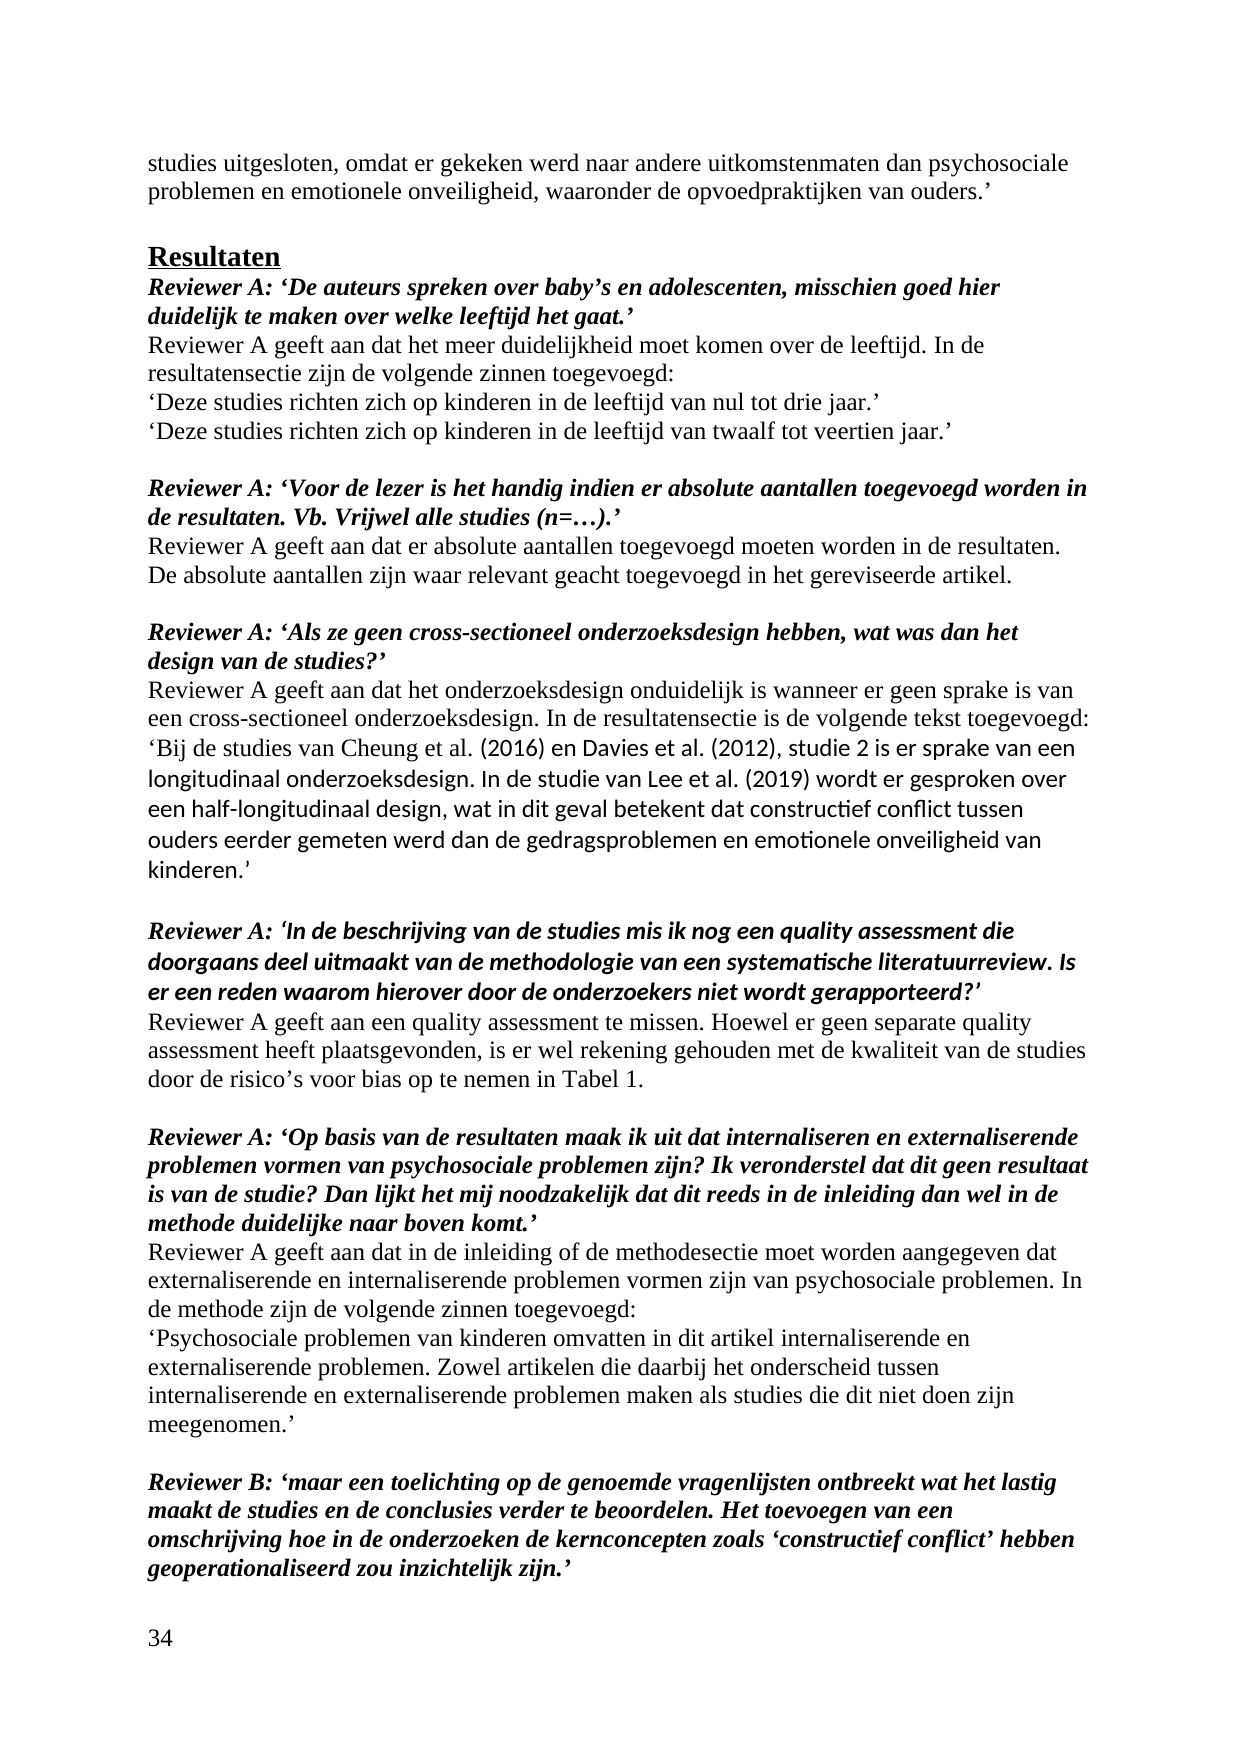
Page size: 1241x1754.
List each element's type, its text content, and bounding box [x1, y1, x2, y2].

text Reviewer A: ‘De auteurs spreken over baby’s en adolescenten, misschien goed hier duidelijk te maken over welke leeftijd het gaat.’ [148, 272, 1093, 330]
text Reviewer A: ‘In de beschrijving van de studies mis ik nog een quality assessment die doorgaans deel uitmaakt van de methodologie van een systematische literatuurreview. Is er een reden waarom hierover door de onderzoekers niet wordt gerapporteerd?’ [148, 915, 1093, 1007]
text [148, 148, 1093, 205]
text Reviewer A: ‘Als ze geen cross-sectioneel onderzoeksdesign hebben, wat was dan het design van de studies?’ [148, 617, 1093, 675]
text Reviewer A geeft aan dat het meer duidelijkheid moet komen over de leeftijd. In de resultatensectie zijn de volgende zinnen toegevoegd: [148, 330, 1093, 387]
text ‘Deze studies richten zich op kinderen in de leeftijd van twaalf tot veertien jaar.’ [148, 416, 1093, 445]
text Reviewer B: ‘maar een toelichting op de genoemde vragenlijsten ontbreekt wat het lastig maakt de studies en de conclusies verder te beoordelen. Het toevoegen van een omschrijving hoe in de onderzoeken de kernconcepten zoals ‘constructief conflict’ hebben geoperationaliseerd zou inzichtelijk zijn.’ [148, 1467, 1093, 1582]
text Reviewer A geeft aan dat in de inleiding of de methodesectie moet worden aangegeven dat externaliserende en internaliserende problemen vormen zijn van psychosociale problemen. In de methode zijn de volgende zinnen toegevoegd: [148, 1237, 1093, 1323]
text Reviewer A geeft aan een quality assessment te missen. Hoewel er geen separate quality assessment heeft plaatsgevonden, is er wel rekening gehouden met de kwaliteit van de studies door de risico’s voor bias op te nemen in Tabel 1. [148, 1007, 1093, 1093]
text Reviewer A: ‘Voor de lezer is het handig indien er absolute aantallen toegevoegd worden in de resultaten. Vb. Vrijwel alle studies (n=…).’ [148, 473, 1093, 531]
text ‘Bij de studies van Cheung et al. (2016) en Davies et al. (2012), studie 2 is er sprake van een longitudinaal onderzoeksdesign. In de studie van Lee et al. (2019) wordt er gesproken over een half-longitudinaal design, wat in dit geval betekent dat constructief conflict tussen ouders eerder gemeten werd dan de gedragsproblemen en emotionele onveiligheid van kinderen.’ [148, 732, 1093, 885]
text Reviewer A geeft aan dat er absolute aantallen toegevoegd moeten worden in de resultaten. De absolute aantallen zijn waar relevant geacht toegevoegd in het gereviseerde artikel. [148, 531, 1093, 588]
text Reviewer A: ‘Op basis van de resultaten maak ik uit dat internaliseren en externaliserende problemen vormen van psychosociale problemen zijn? Ik veronderstel dat dit geen resultaat is van de studie? Dan lijkt het mij noodzakelijk dat dit reeds in de inleiding dan wel in de methode duidelijke naar boven komt.’ [148, 1122, 1093, 1237]
text ‘Deze studies richten zich op kinderen in de leeftijd van nul tot drie jaar.’ [148, 387, 1093, 416]
text ‘Psychosociale problemen van kinderen omvatten in dit artikel internaliserende en externaliserende problemen. Zowel artikelen die daarbij het onderscheid tussen internaliserende en externaliserende problemen maken als studies die dit niet doen zijn meegenomen.’ [148, 1323, 1093, 1438]
text Resultaten [148, 239, 1093, 272]
text Reviewer A geeft aan dat het onderzoeksdesign onduidelijk is wanneer er geen sprake is van een cross-sectioneel onderzoeksdesign. In de resultatensectie is de volgende tekst toegevoegd: [148, 675, 1093, 732]
